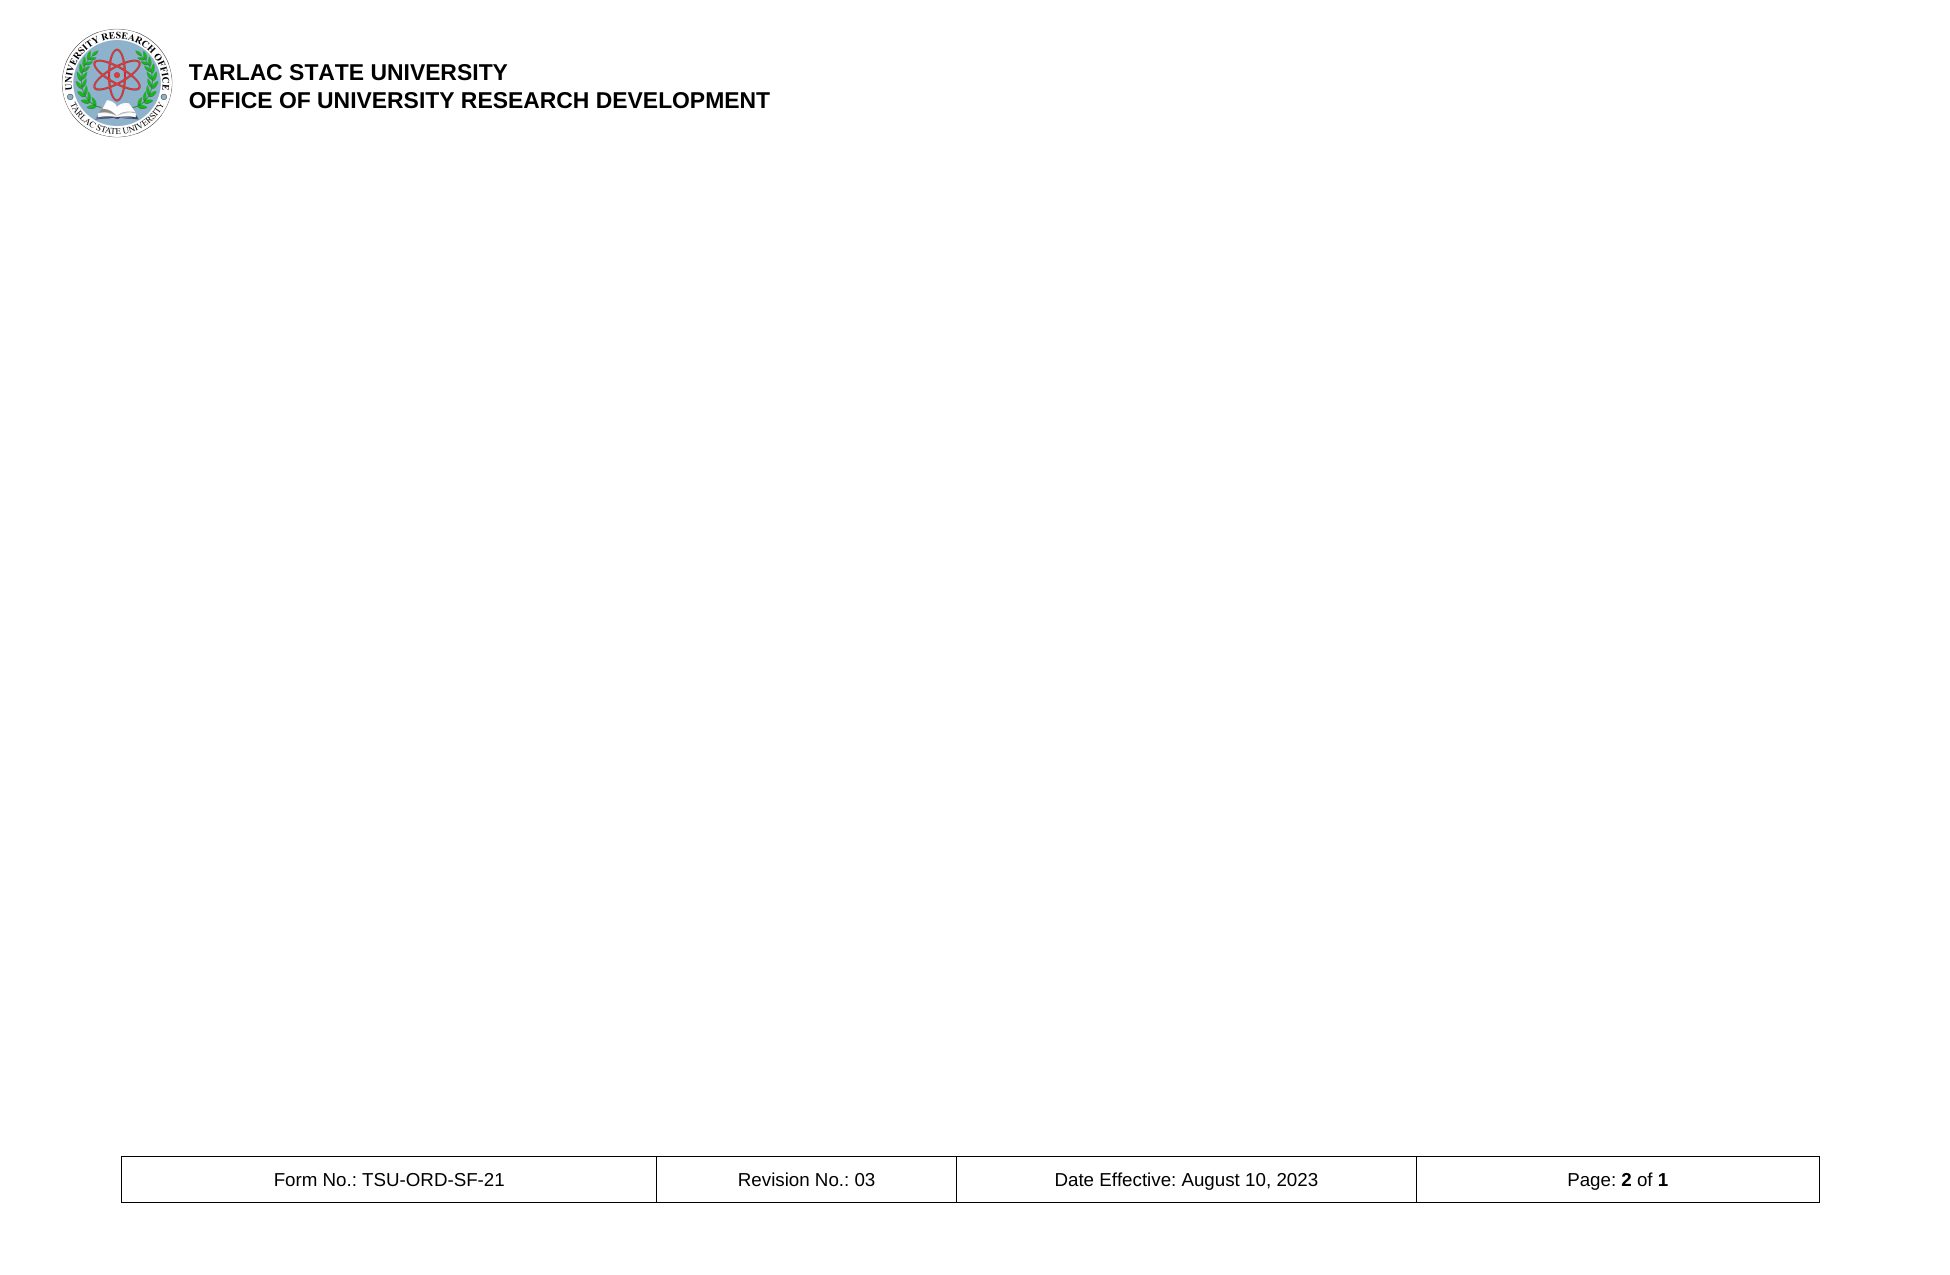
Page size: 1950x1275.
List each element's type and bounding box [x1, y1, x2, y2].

picture [61, 27, 174, 139]
